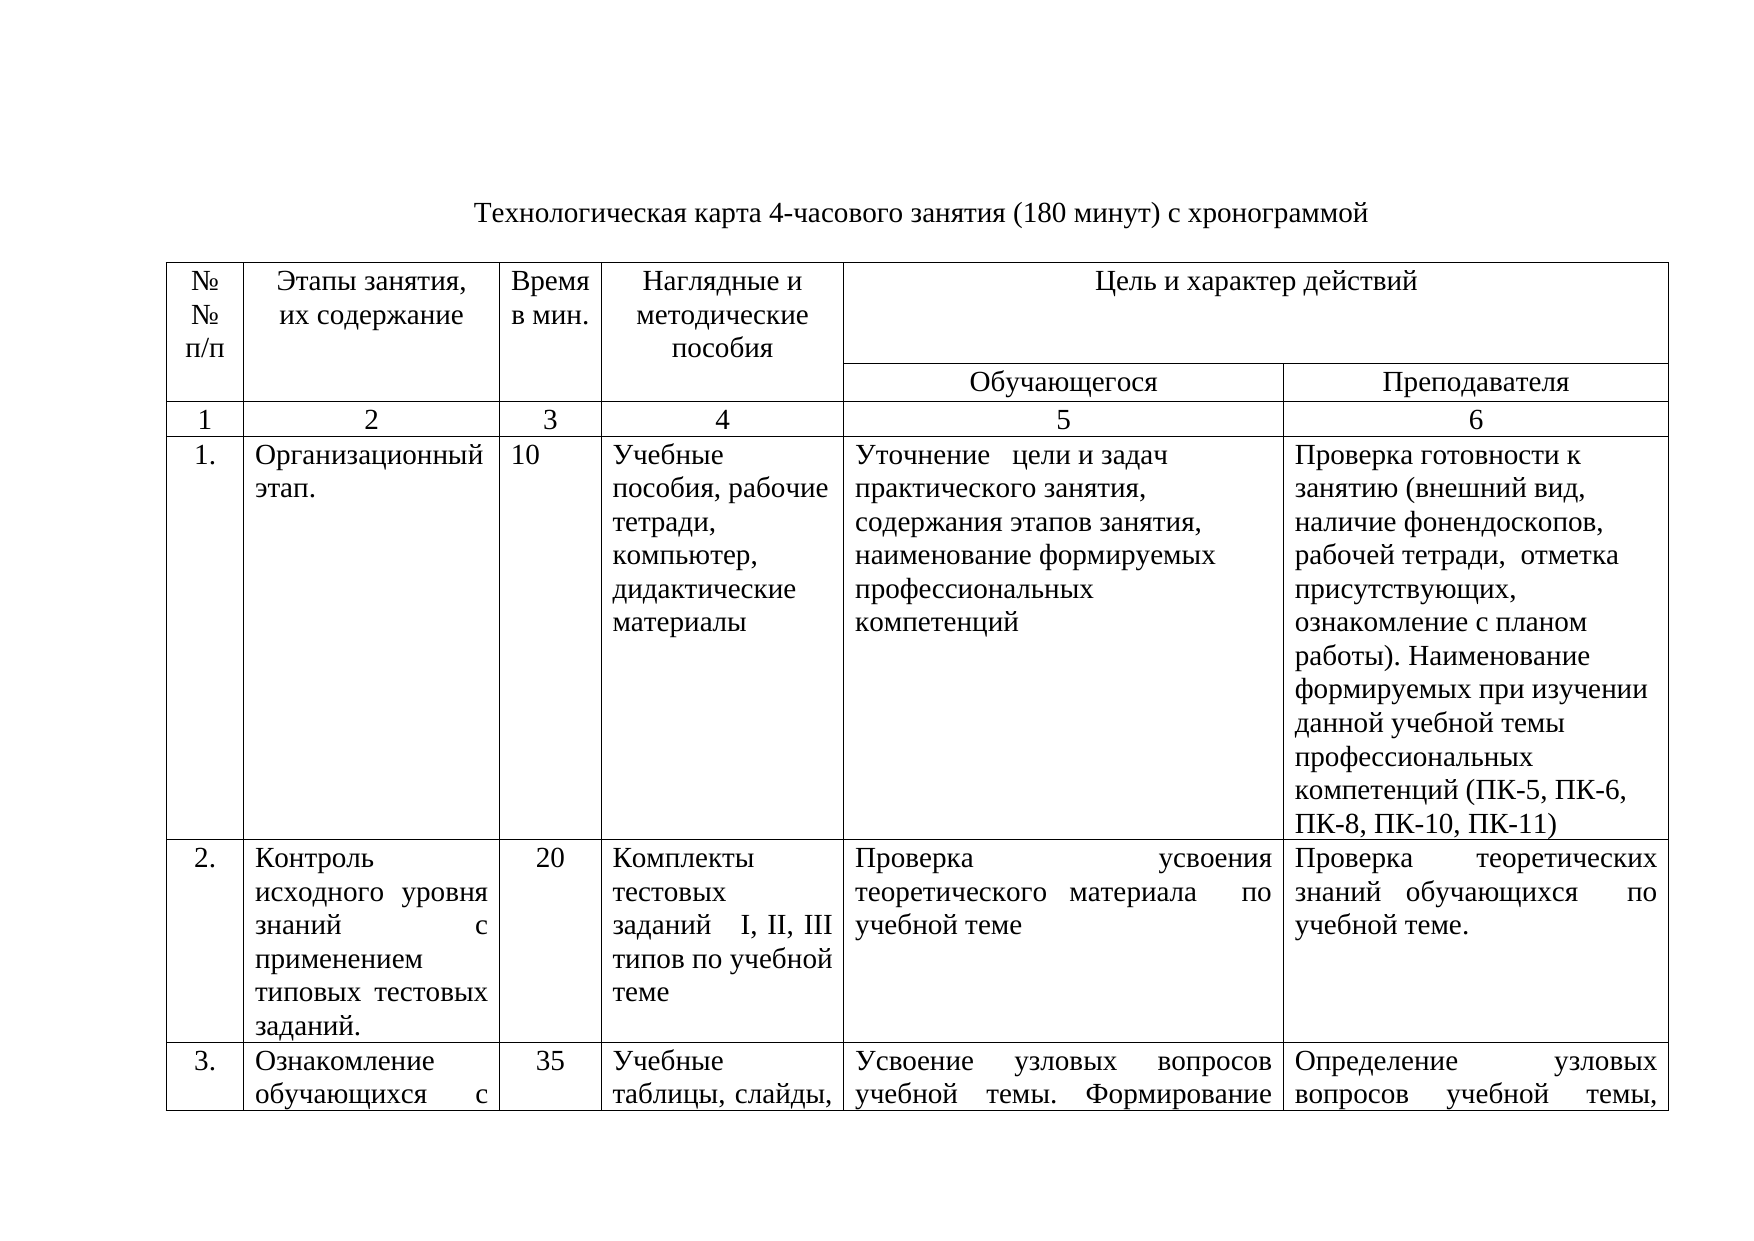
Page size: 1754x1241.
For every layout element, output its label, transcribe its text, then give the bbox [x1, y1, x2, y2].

table_cell 3 [500, 402, 601, 436]
table_cell Проверка теоретических знаний обучающихся по учебной теме. [1284, 840, 1668, 1042]
table_cell Уточнение цели и задач практического занятия, содержания этапов занятия, наименование формируемых профессиональных компетенций [844, 437, 1283, 839]
table_header Этапы занятия, их содержание [244, 263, 499, 401]
table_cell 20 [500, 840, 601, 1042]
table_cell 6 [1284, 402, 1668, 436]
table_cell Учебные пособия, рабочие тетради, компьютер, дидактические материалы [602, 437, 843, 839]
table_cell Контроль исходного уровня знаний с применением типовых тестовых заданий. [244, 840, 499, 1042]
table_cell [602, 1043, 843, 1110]
table_cell 35 [500, 1043, 601, 1110]
table_header Время в мин. [500, 263, 601, 401]
table_header Цель и характер действий [844, 263, 1668, 363]
table_cell Проверка готовности к занятию (внешний вид, наличие фонендоскопов, рабочей тетради, отметка присутствующих, ознакомление с планом работы). Наименование формируемых при изучении данной учебной темы профессиональных компетенций (ПК-5, ПК-6, ПК-8, ПК-10, ПК-11) [1284, 437, 1668, 839]
table_cell Организационный этап. [244, 437, 499, 839]
table_cell 1. [167, 437, 243, 839]
table_cell Обучающегося [844, 364, 1283, 401]
table_cell Преподавателя [1284, 364, 1668, 401]
table_cell Проверка усвоения теоретического материала по учебной теме [844, 840, 1283, 1042]
text Технологическая карта 4-часового занятия (180 минут) с хронограммой [177, 195, 1665, 229]
table_cell 2 [244, 402, 499, 436]
table_cell 4 [602, 402, 843, 436]
table_cell 5 [844, 402, 1283, 436]
table_cell 3. [167, 1043, 243, 1110]
table_cell Комплекты тестовых заданий I, II, III типов по учебной теме [602, 840, 843, 1042]
table_cell 2. [167, 840, 243, 1042]
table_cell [1284, 1043, 1668, 1110]
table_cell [244, 1043, 499, 1110]
table_cell 10 [500, 437, 601, 839]
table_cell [844, 1043, 1283, 1110]
table_header №№ п/п [167, 263, 243, 401]
table_header Наглядные и методические пособия [602, 263, 843, 401]
table_cell 1 [167, 402, 243, 436]
